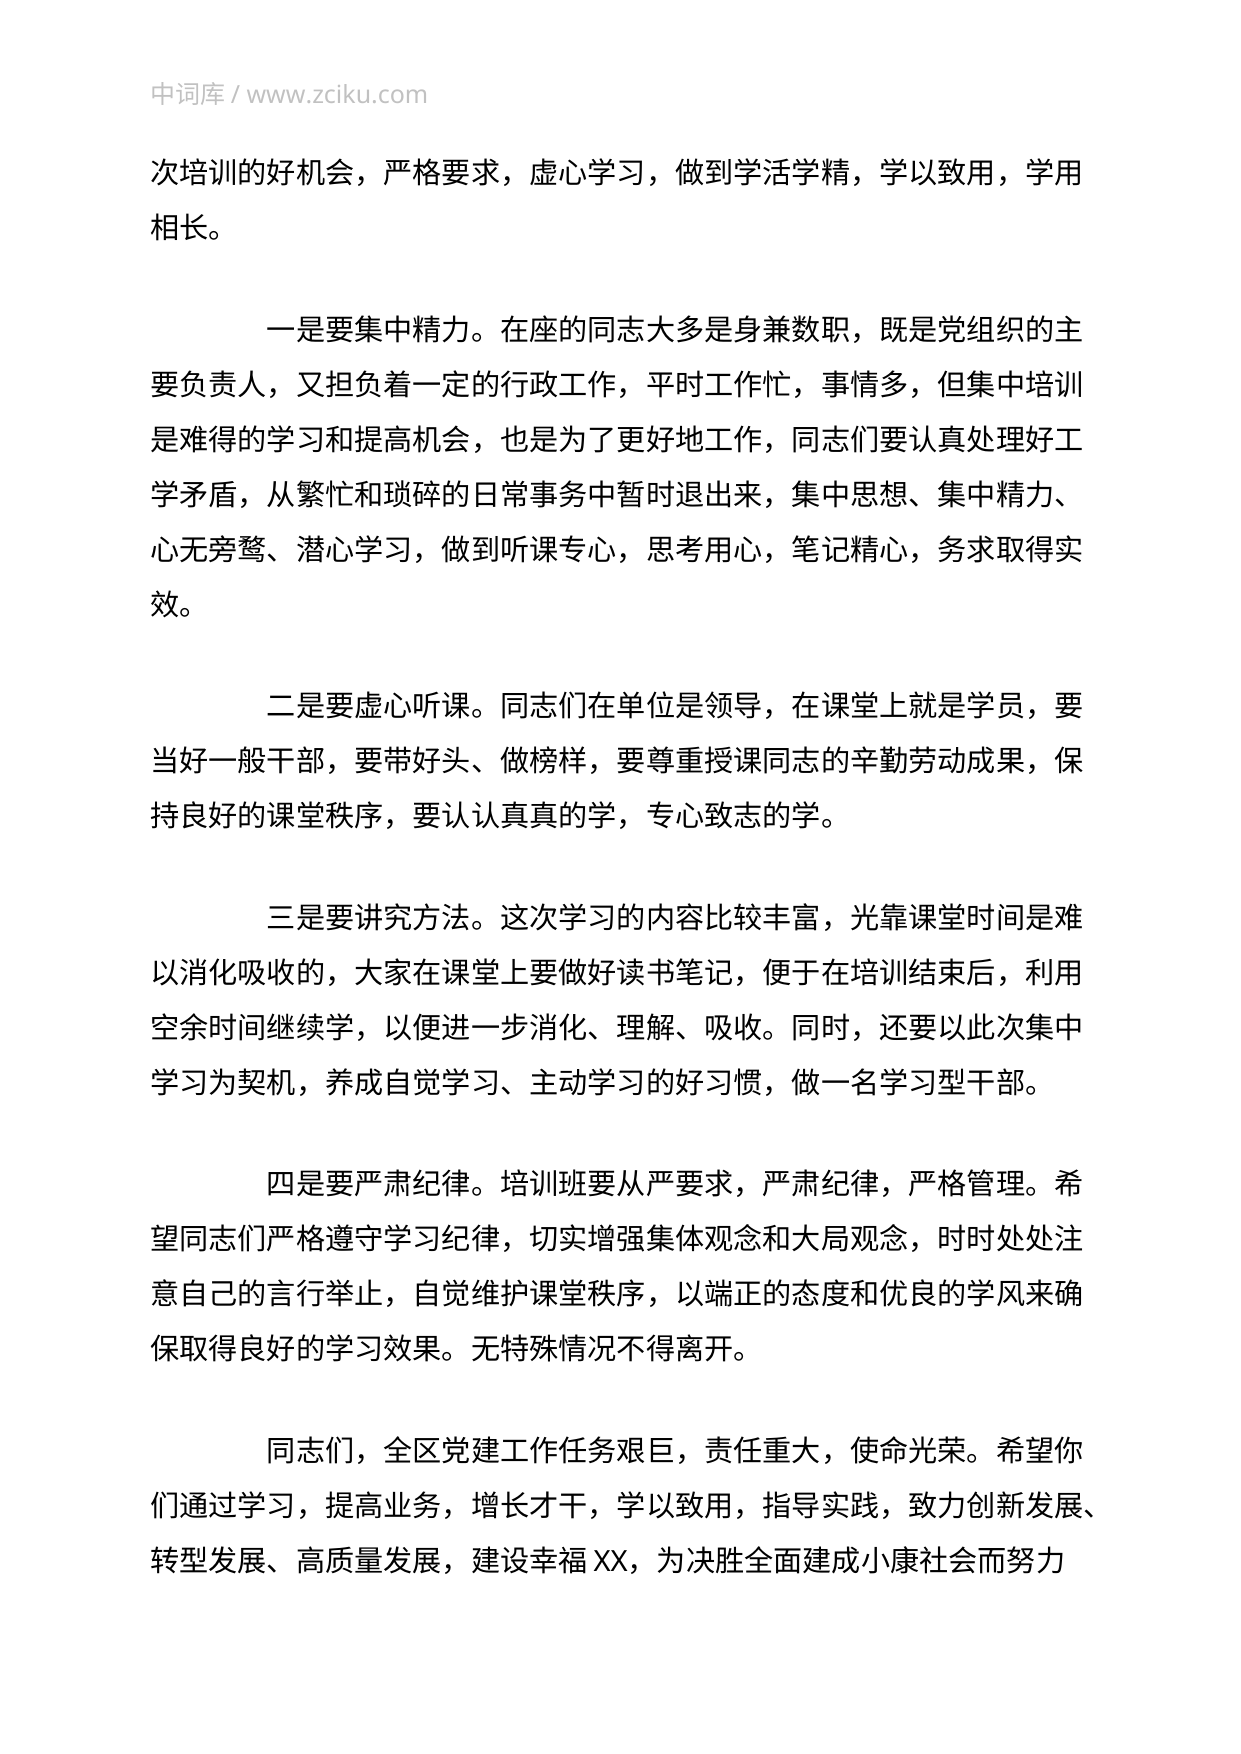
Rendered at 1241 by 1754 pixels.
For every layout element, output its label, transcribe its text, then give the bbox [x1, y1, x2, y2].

text 一是要集中精力。在座的同志大多是身兼数职，既是党组织的主要负责人，又担负着一定的行政工作，平时工作忙，事情多，但集中培训是难得的学习和提高机会，也是为了更好地工作，同志们要认真处理好工学矛盾，从繁忙和琐碎的日常事务中暂时退出来，集中思想、集中精力、心无旁鹜、潜心学习，做到听课专心，思考用心，笔记精心，务求取得实效。 [150, 307, 1090, 623]
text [150, 150, 1090, 247]
text 三是要讲究方法。这次学习的内容比较丰富，光靠课堂时间是难以消化吸收的，大家在课堂上要做好读书笔记，便于在培训结束后，利用空余时间继续学，以便进一步消化、理解、吸收。同时，还要以此次集中学习为契机，养成自觉学习、主动学习的好习惯，做一名学习型干部。 [150, 894, 1090, 1101]
text 四是要严肃纪律。培训班要从严要求，严肃纪律，严格管理。希望同志们严格遵守学习纪律，切实增强集体观念和大局观念，时时处处注意自己的言行举止，自觉维护课堂秩序，以端正的态度和优良的学风来确保取得良好的学习效果。无特殊情况不得离开。 [150, 1161, 1090, 1368]
text 二是要虚心听课。同志们在单位是领导，在课堂上就是学员，要当好一般干部，要带好头、做榜样，要尊重授课同志的辛勤劳动成果，保持良好的课堂秩序，要认认真真的学，专心致志的学。 [150, 683, 1090, 835]
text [150, 1427, 1090, 1579]
